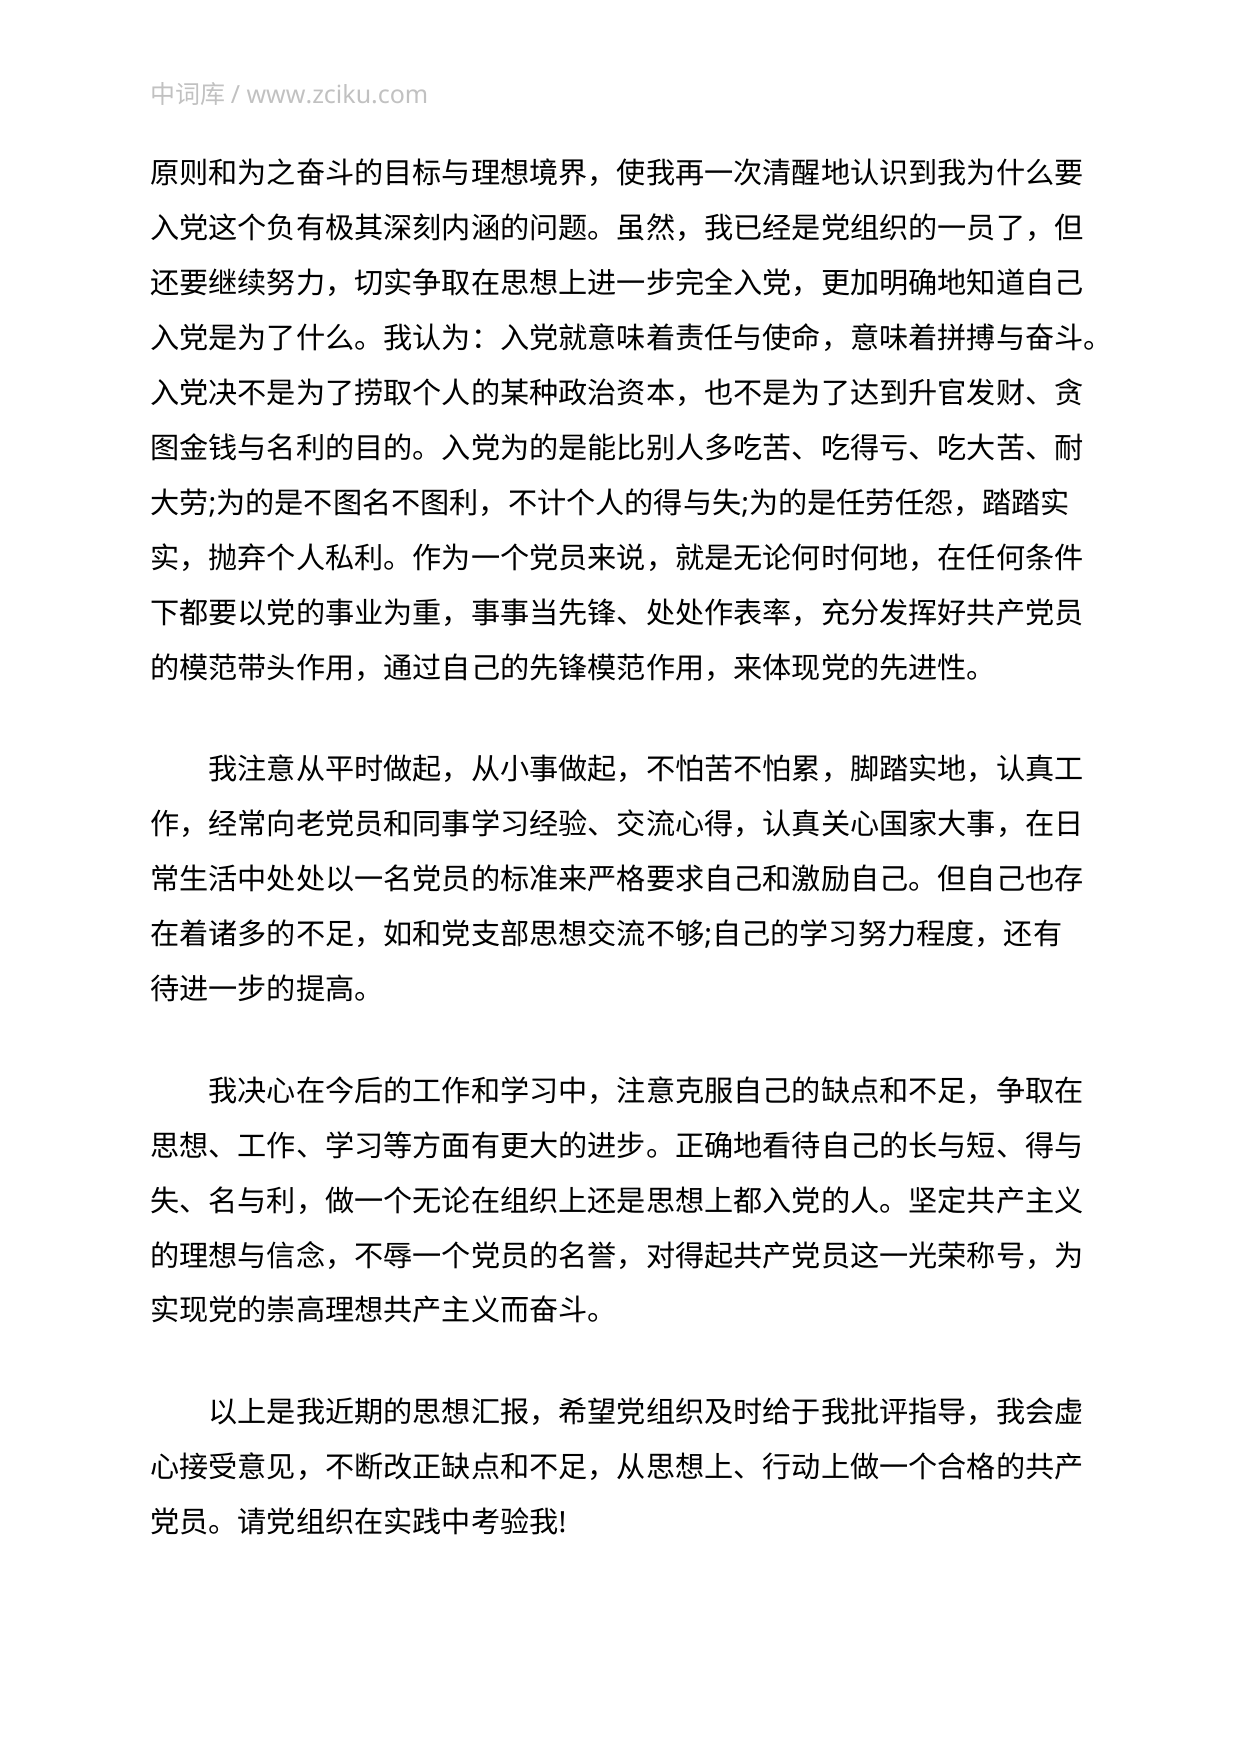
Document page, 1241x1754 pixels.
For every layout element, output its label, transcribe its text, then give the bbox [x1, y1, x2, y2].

text 以上是我近期的思想汇报，希望党组织及时给于我批评指导，我会虚心接受意见，不断改正缺点和不足，从思想上、行动上做一个合格的共产党员。请党组织在实践中考验我! [150, 1389, 1090, 1541]
text 我决心在今后的工作和学习中，注意克服自己的缺点和不足，争取在思想、工作、学习等方面有更大的进步。正确地看待自己的长与短、得与失、名与利，做一个无论在组织上还是思想上都入党的人。坚定共产主义的理想与信念，不辱一个党员的名誉，对得起共产党员这一光荣称号，为实现党的崇高理想共产主义而奋斗。 [150, 1067, 1090, 1329]
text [150, 150, 1090, 686]
text 我注意从平时做起，从小事做起，不怕苦不怕累，脚踏实地，认真工作，经常向老党员和同事学习经验、交流心得，认真关心国家大事，在日常生活中处处以一名党员的标准来严格要求自己和激励自己。但自己也存在着诸多的不足，如和党支部思想交流不够;自己的学习努力程度，还有待进一步的提高。 [150, 746, 1090, 1008]
